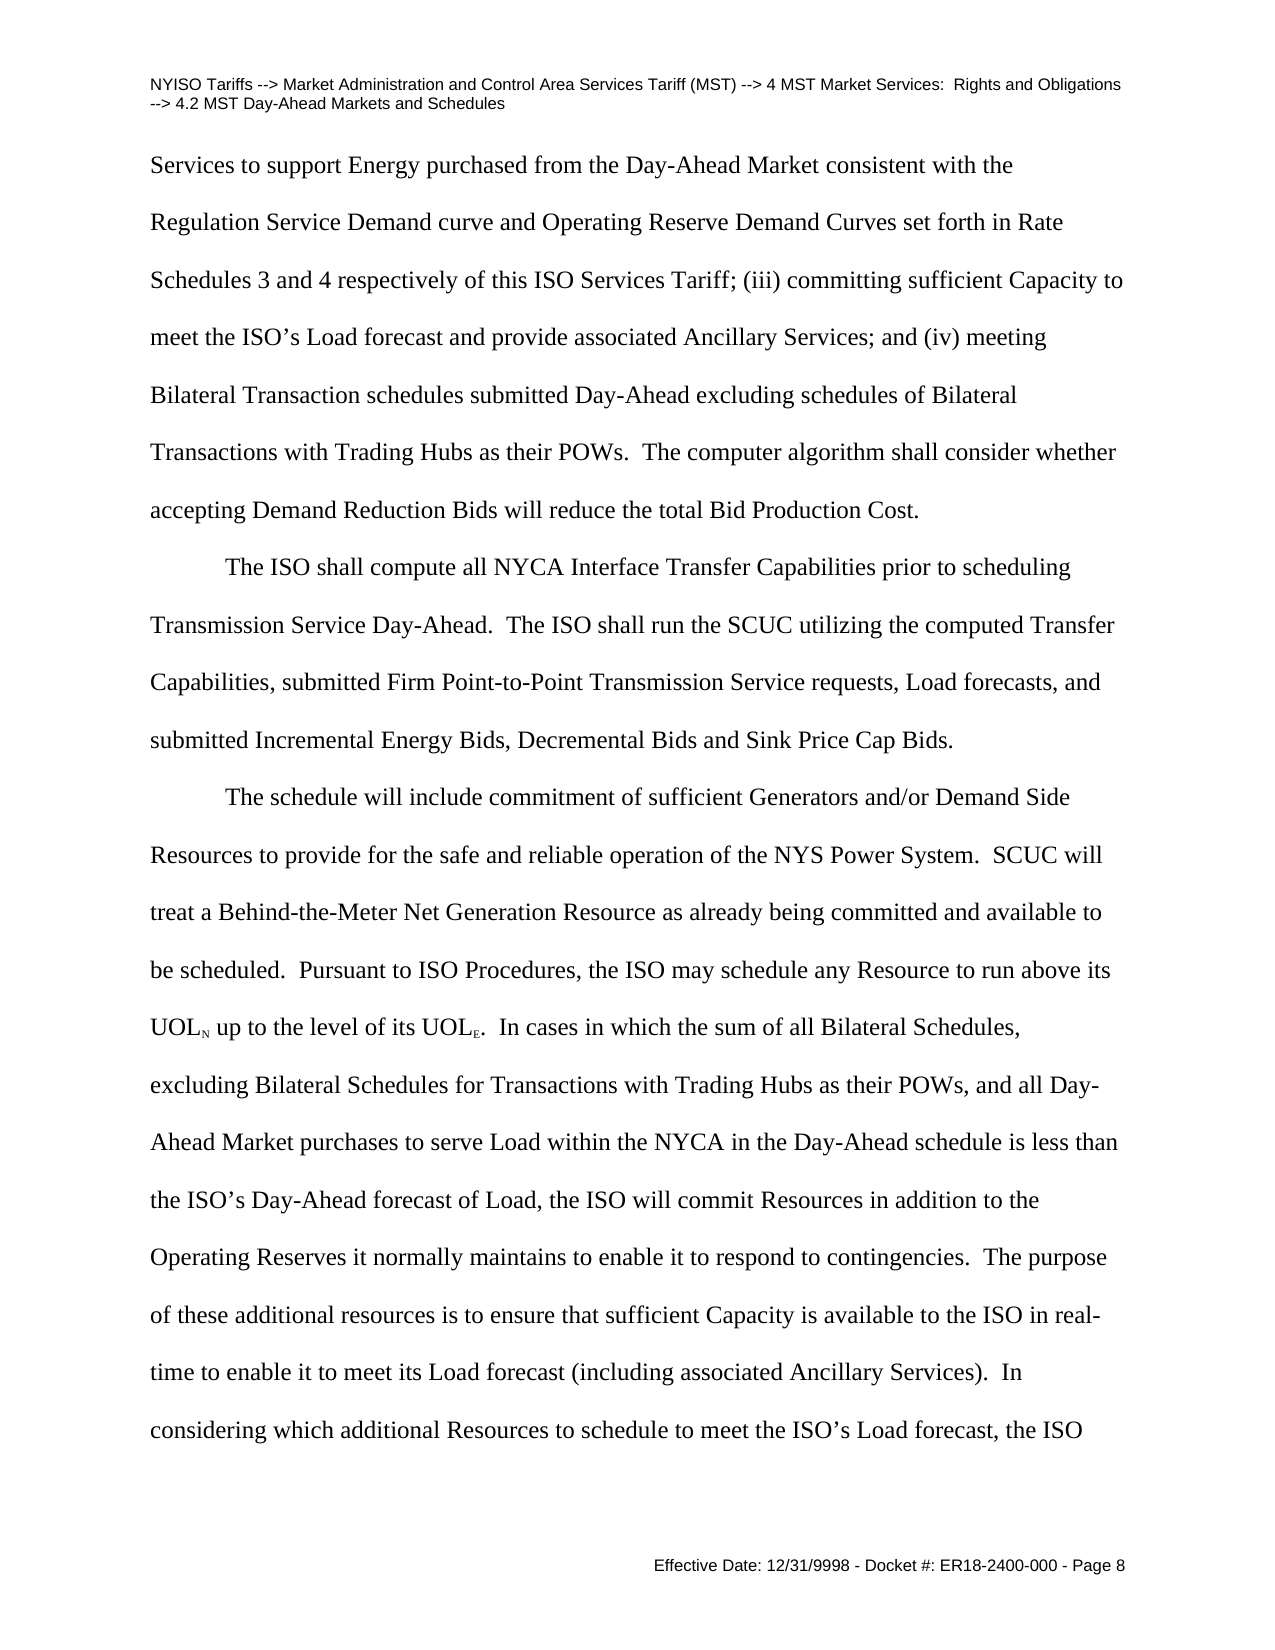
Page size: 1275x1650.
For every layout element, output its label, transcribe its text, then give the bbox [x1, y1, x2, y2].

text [150, 150, 1125, 524]
text The ISO shall compute all NYCA Interface Transfer Capabilities prior to scheduling Transmission Service Day-Ahead. The ISO shall run the SCUC utilizing the computed Transfer Capabilities, submitted Firm Point-to-Point Transmission Service requests, Load forecasts, and submitted Incremental Energy Bids, Decremental Bids and Sink Price Cap Bids. [150, 552, 1125, 754]
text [150, 782, 1125, 1444]
